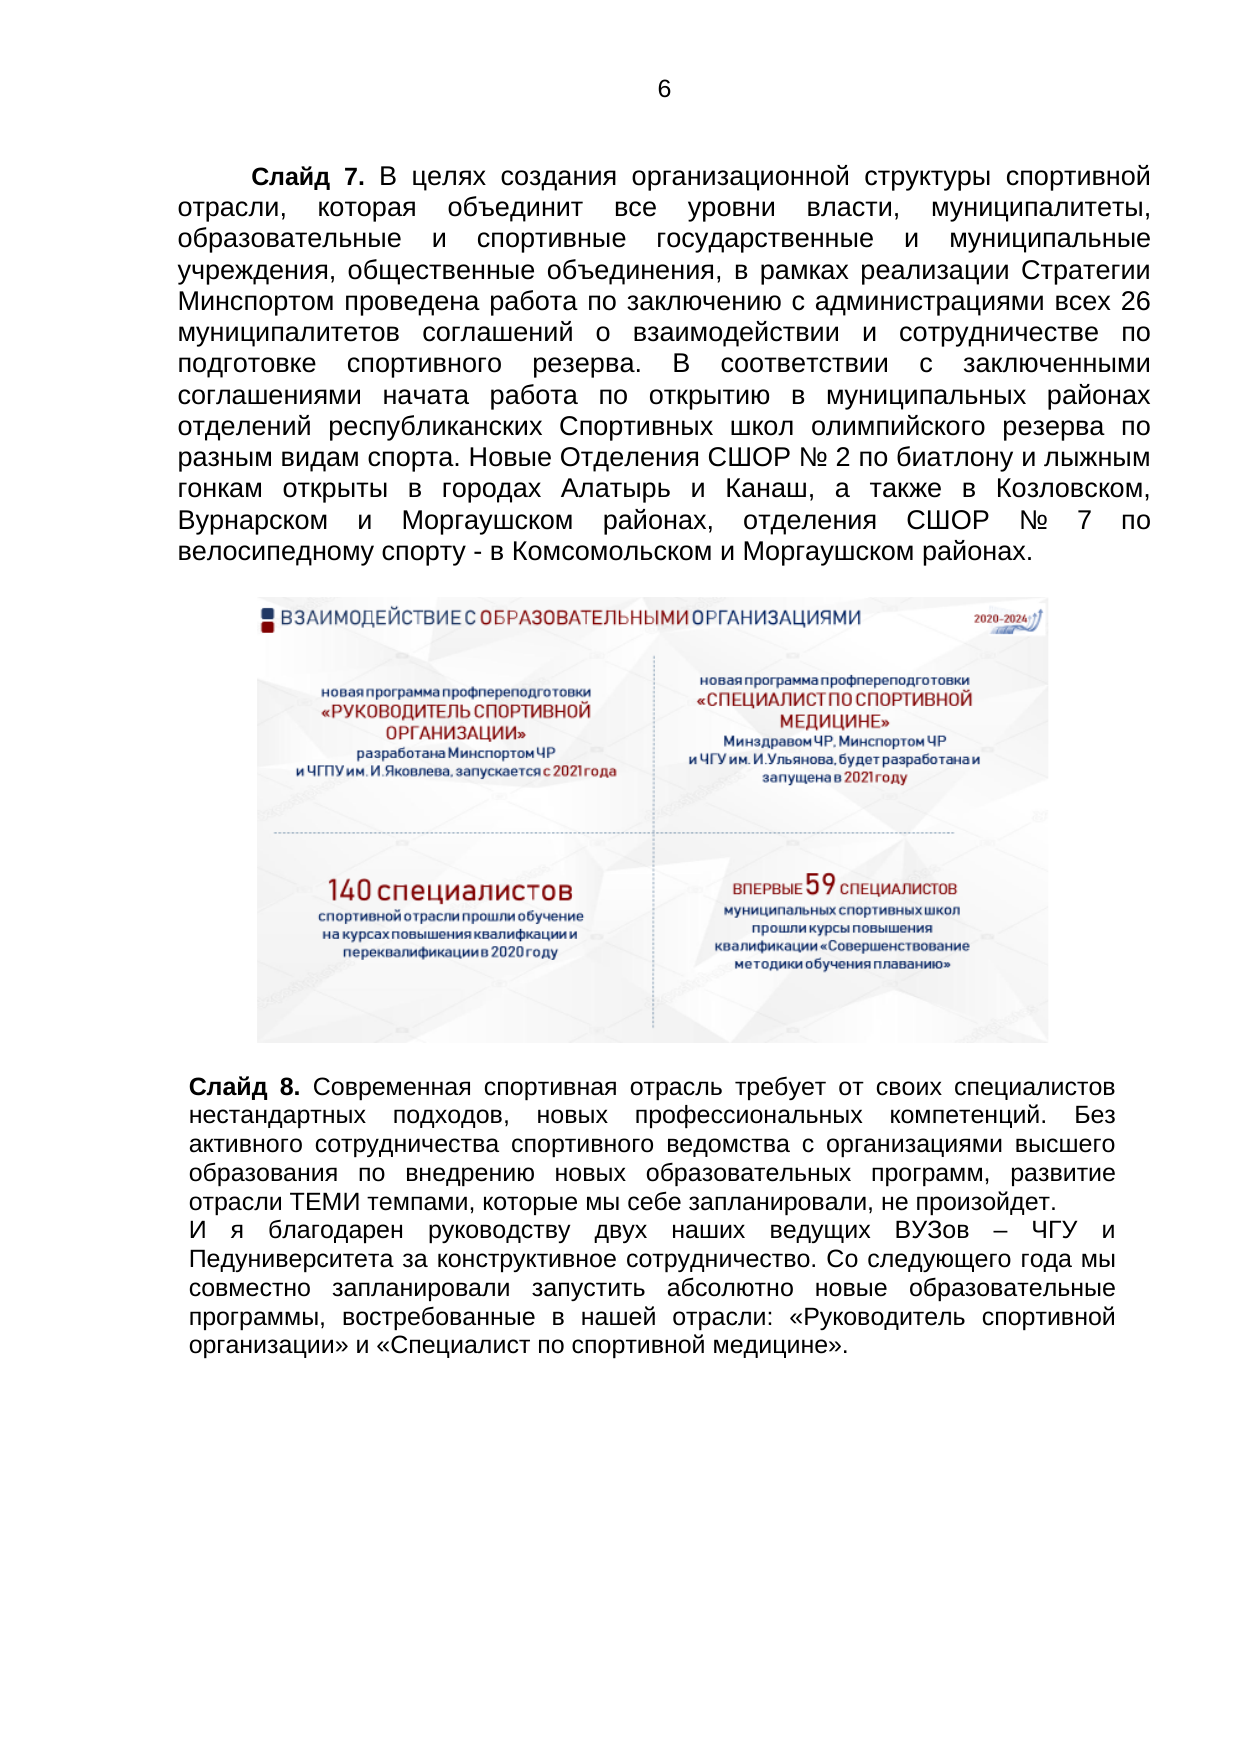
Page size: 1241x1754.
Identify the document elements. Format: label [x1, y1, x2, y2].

table_cell [166, 131, 1163, 1388]
picture [257, 597, 1049, 1043]
